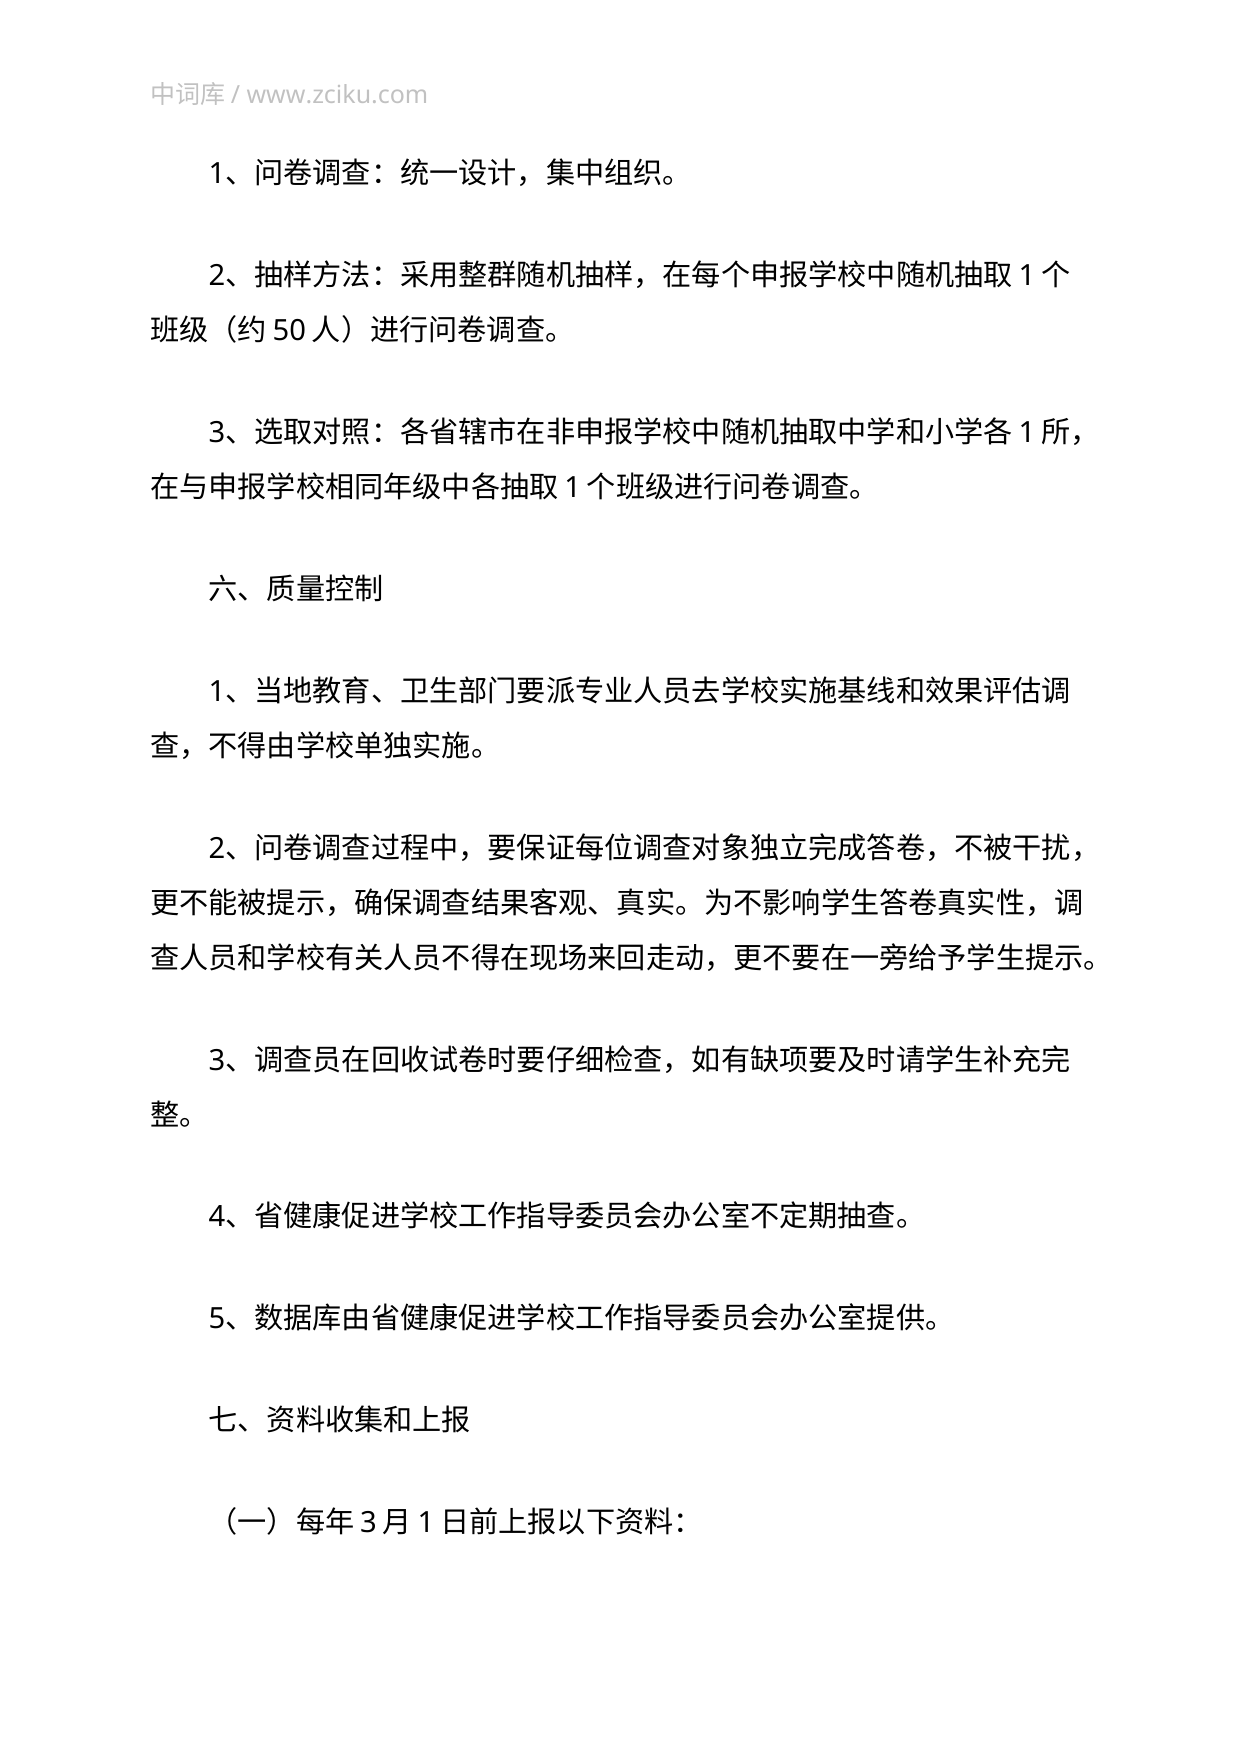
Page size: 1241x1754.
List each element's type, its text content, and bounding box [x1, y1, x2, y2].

text （一）每年3月1日前上报以下资料： [150, 1499, 1090, 1541]
text 1、当地教育、卫生部门要派专业人员去学校实施基线和效果评估调查，不得由学校单独实施。 [150, 668, 1090, 765]
text 2、抽样方法：采用整群随机抽样，在每个申报学校中随机抽取1个班级（约50人）进行问卷调查。 [150, 252, 1090, 349]
text 六、质量控制 [150, 566, 1090, 608]
text 2、问卷调查过程中，要保证每位调查对象独立完成答卷，不被干扰，更不能被提示，确保调查结果客观、真实。为不影响学生答卷真实性，调查人员和学校有关人员不得在现场来回走动，更不要在一旁给予学生提示。 [150, 824, 1090, 977]
text 七、资料收集和上报 [150, 1397, 1090, 1439]
text 5、数据库由省健康促进学校工作指导委员会办公室提供。 [150, 1295, 1090, 1337]
text 3、选取对照：各省辖市在非申报学校中随机抽取中学和小学各1所，在与申报学校相同年级中各抽取1个班级进行问卷调查。 [150, 409, 1090, 506]
text 4、省健康促进学校工作指导委员会办公室不定期抽查。 [150, 1193, 1090, 1235]
text 3、调查员在回收试卷时要仔细检查，如有缺项要及时请学生补充完整。 [150, 1036, 1090, 1133]
text 1、问卷调查：统一设计，集中组织。 [150, 150, 1090, 192]
